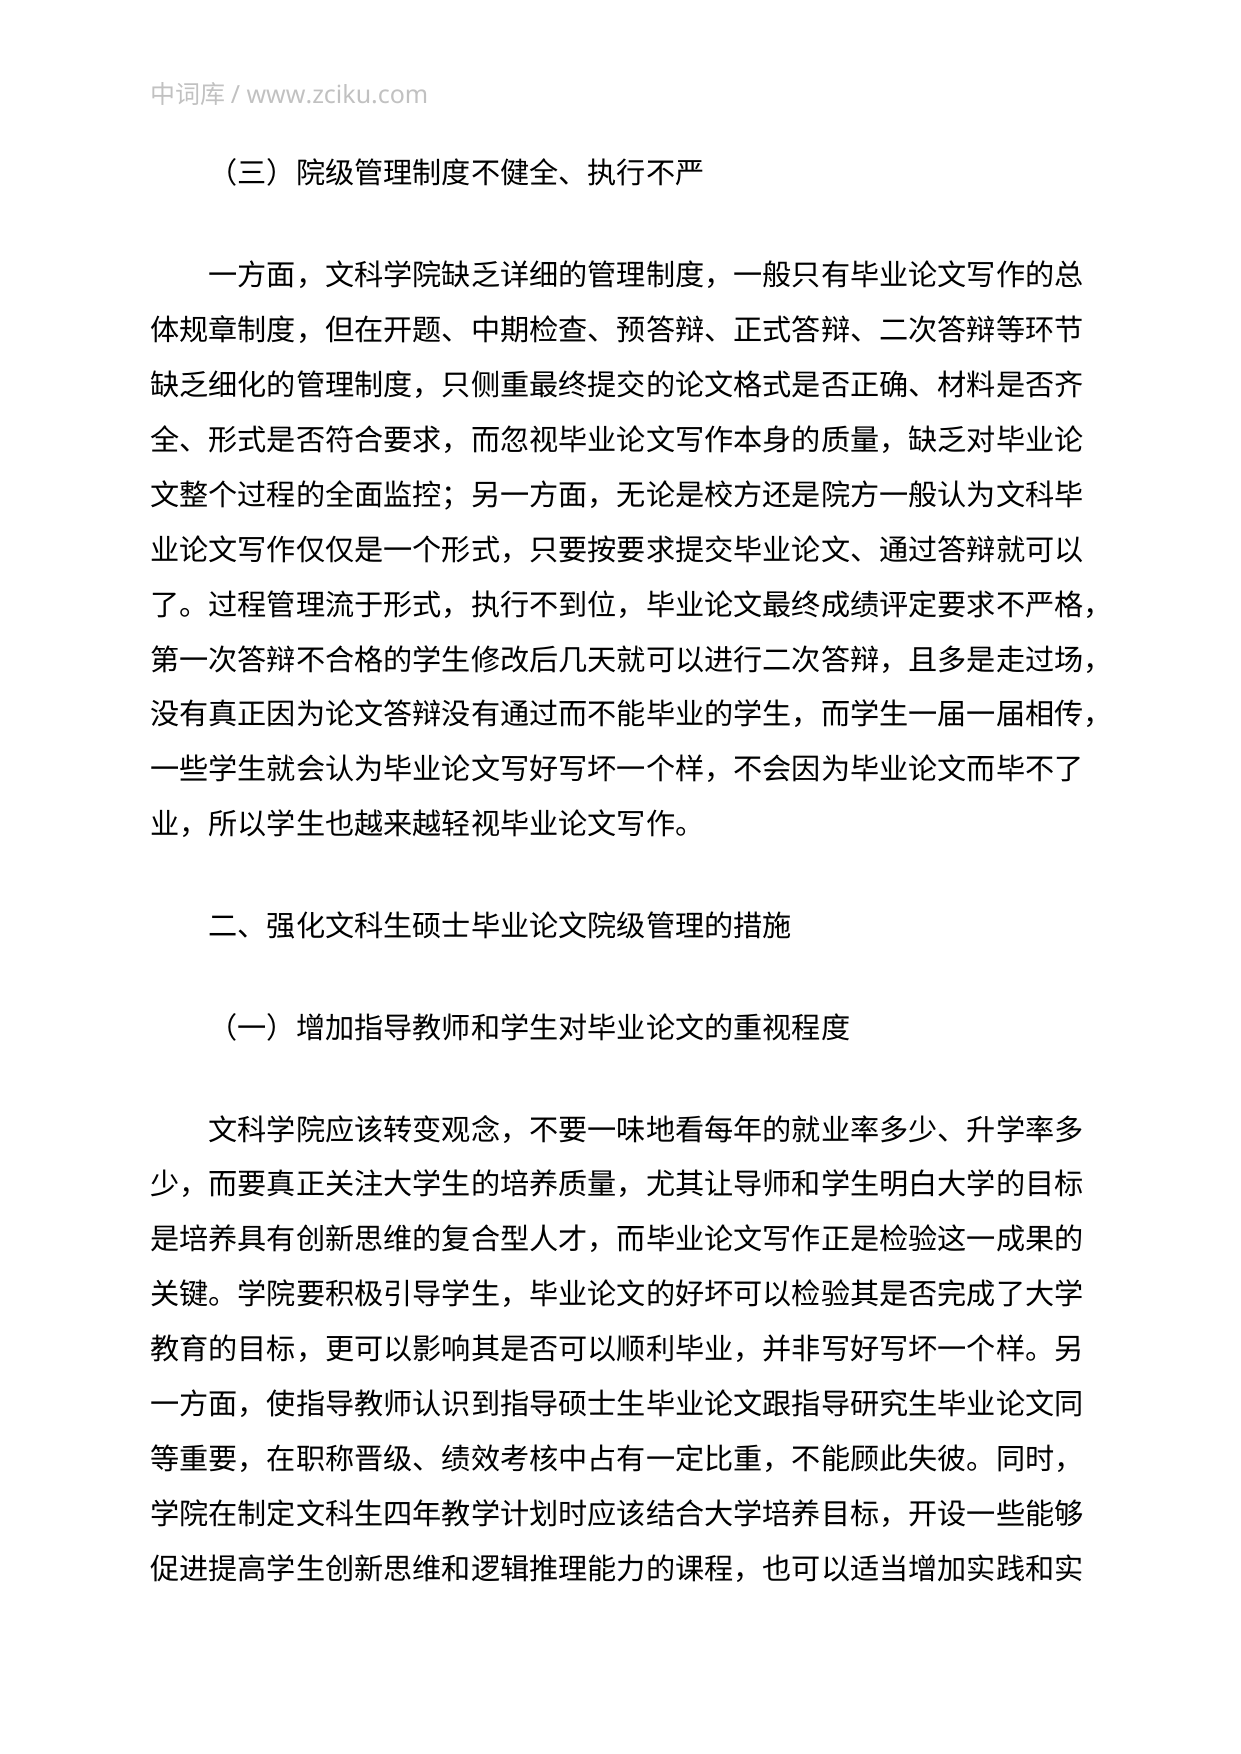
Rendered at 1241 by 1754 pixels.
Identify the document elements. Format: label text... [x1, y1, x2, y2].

text （三）院级管理制度不健全、执行不严 [150, 150, 1090, 192]
text 二、强化文科生硕士毕业论文院级管理的措施 [150, 902, 1090, 945]
text 一方面，文科学院缺乏详细的管理制度，一般只有毕业论文写作的总体规章制度，但在开题、中期检查、预答辩、正式答辩、二次答辩等环节缺乏细化的管理制度，只侧重最终提交的论文格式是否正确、材料是否齐全、形式是否符合要求，而忽视毕业论文写作本身的质量，缺乏对毕业论文整个过程的全面监控；另一方面，无论是校方还是院方一般认为文科毕业论文写作仅仅是一个形式，只要按要求提交毕业论文、通过答辩就可以了。过程管理流于形式，执行不到位，毕业论文最终成绩评定要求不严格，第一次答辩不合格的学生修改后几天就可以进行二次答辩，且多是走过场，没有真正因为论文答辩没有通过而不能毕业的学生，而学生一届一届相传，一些学生就会认为毕业论文写好写坏一个样，不会因为毕业论文而毕不了业，所以学生也越来越轻视毕业论文写作。 [150, 252, 1090, 843]
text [150, 1106, 1090, 1587]
text （一）增加指导教师和学生对毕业论文的重视程度 [150, 1004, 1090, 1047]
